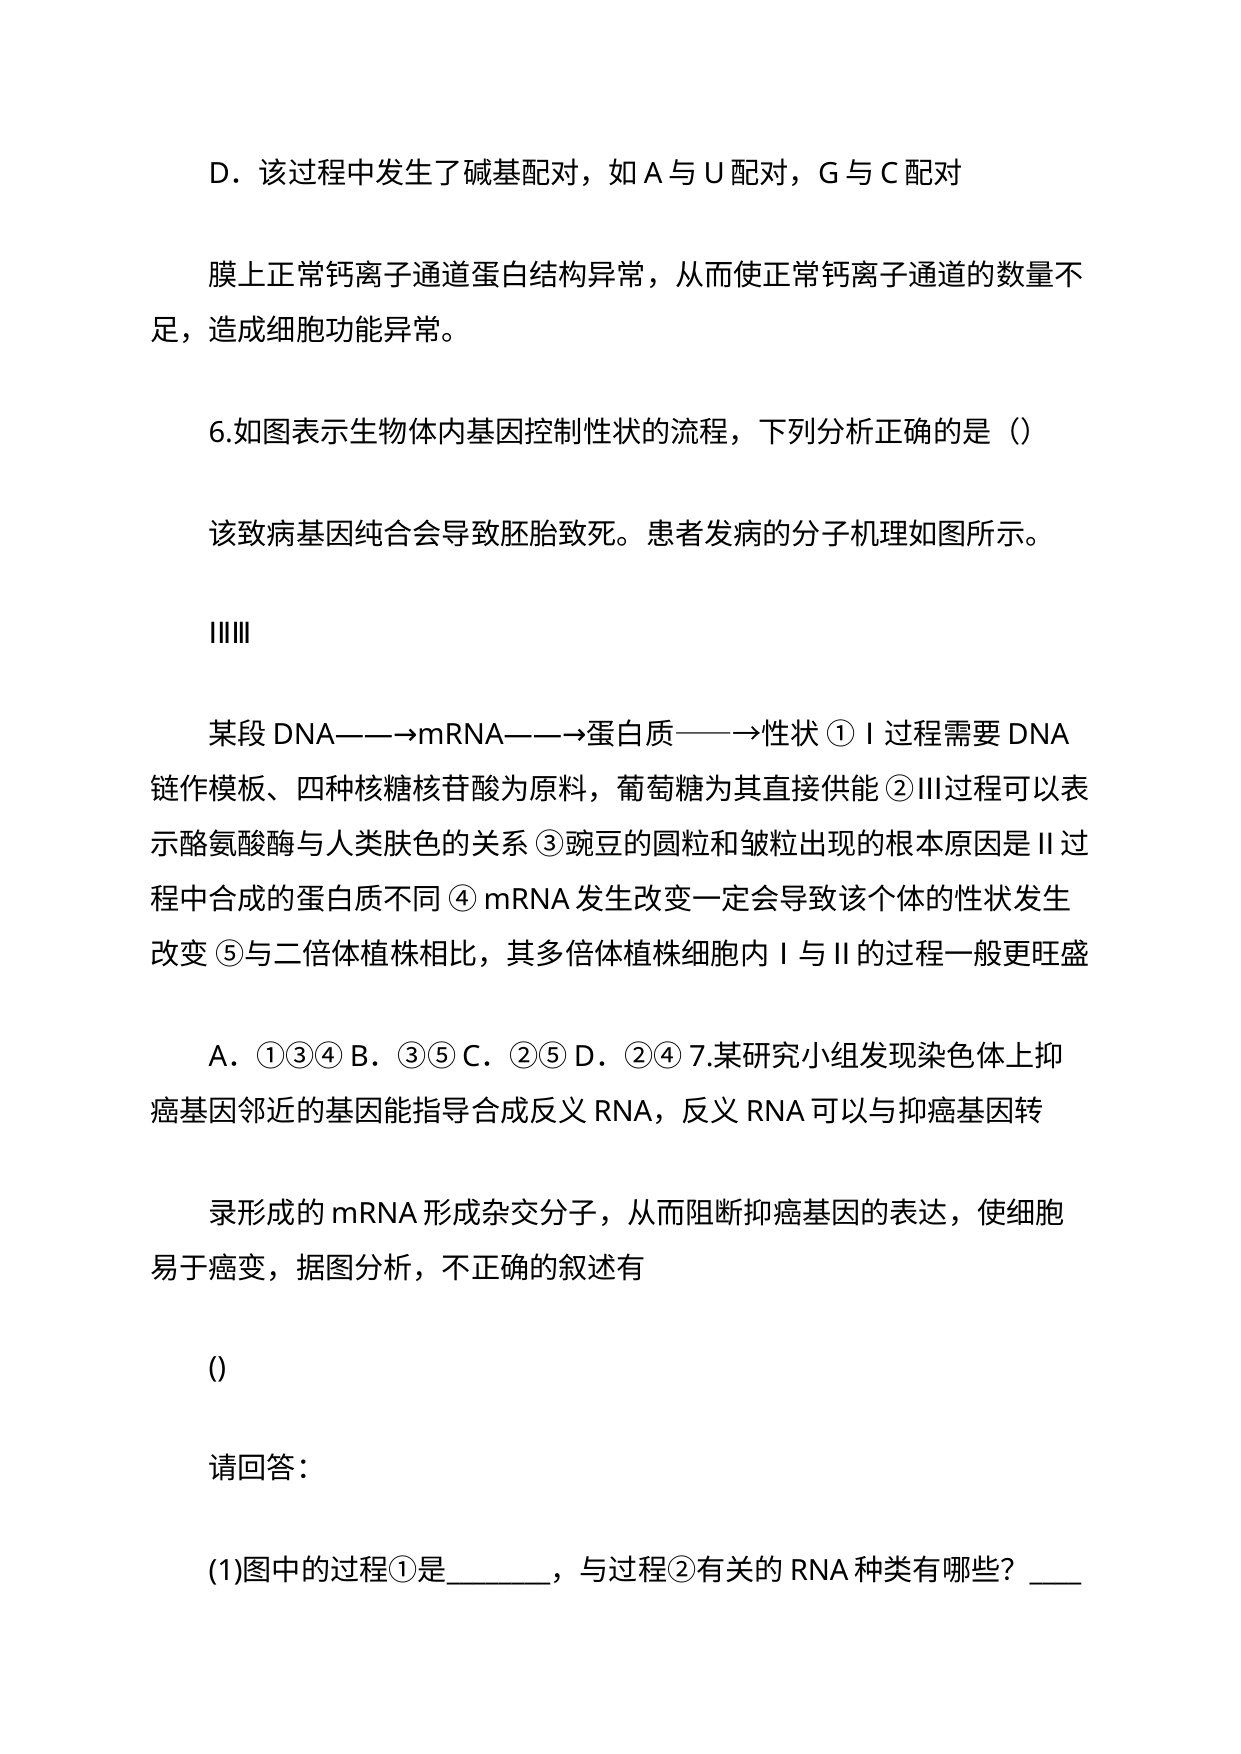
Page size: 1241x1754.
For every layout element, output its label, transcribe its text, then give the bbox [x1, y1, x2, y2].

text 膜上正常钙离子通道蛋白结构异常，从而使正常钙离子通道的数量不足，造成细胞功能异常。 [150, 252, 1090, 349]
text D．该过程中发生了碱基配对，如A与U配对，G与C配对 [150, 150, 1090, 192]
text ⅠⅡⅢ [150, 612, 1090, 652]
text 该致病基因纯合会导致胚胎致死。患者发病的分子机理如图所示。 [150, 511, 1090, 553]
text 录形成的mRNA形成杂交分子，从而阻断抑癌基因的表达，使细胞易于癌变，据图分析，不正确的叙述有 [150, 1189, 1090, 1287]
text 6.如图表示生物体内基因控制性状的流程，下列分析正确的是（） [150, 409, 1090, 451]
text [150, 1546, 1090, 1589]
text 某段DNA――→mRNA――→蛋白质――→性状 ①Ⅰ过程需要DNA链作模板、四种核糖核苷酸为原料，葡萄糖为其直接供能 ②Ⅲ过程可以表示酪氨酸酶与人类肤色的关系 ③豌豆的圆粒和皱粒出现的根本原因是Ⅱ过程中合成的蛋白质不同 ④mRNA发生改变一定会导致该个体的性状发生改变 ⑤与二倍体植株相比，其多倍体植株细胞内Ⅰ与Ⅱ的过程一般更旺盛 [150, 711, 1090, 973]
text A．①③④B．③⑤C．②⑤D．②④ 7.某研究小组发现染色体上抑癌基因邻近的基因能指导合成反义RNA，反义RNA可以与抑癌基因转 [150, 1032, 1090, 1130]
text () [150, 1346, 1090, 1386]
text 请回答： [150, 1444, 1090, 1487]
